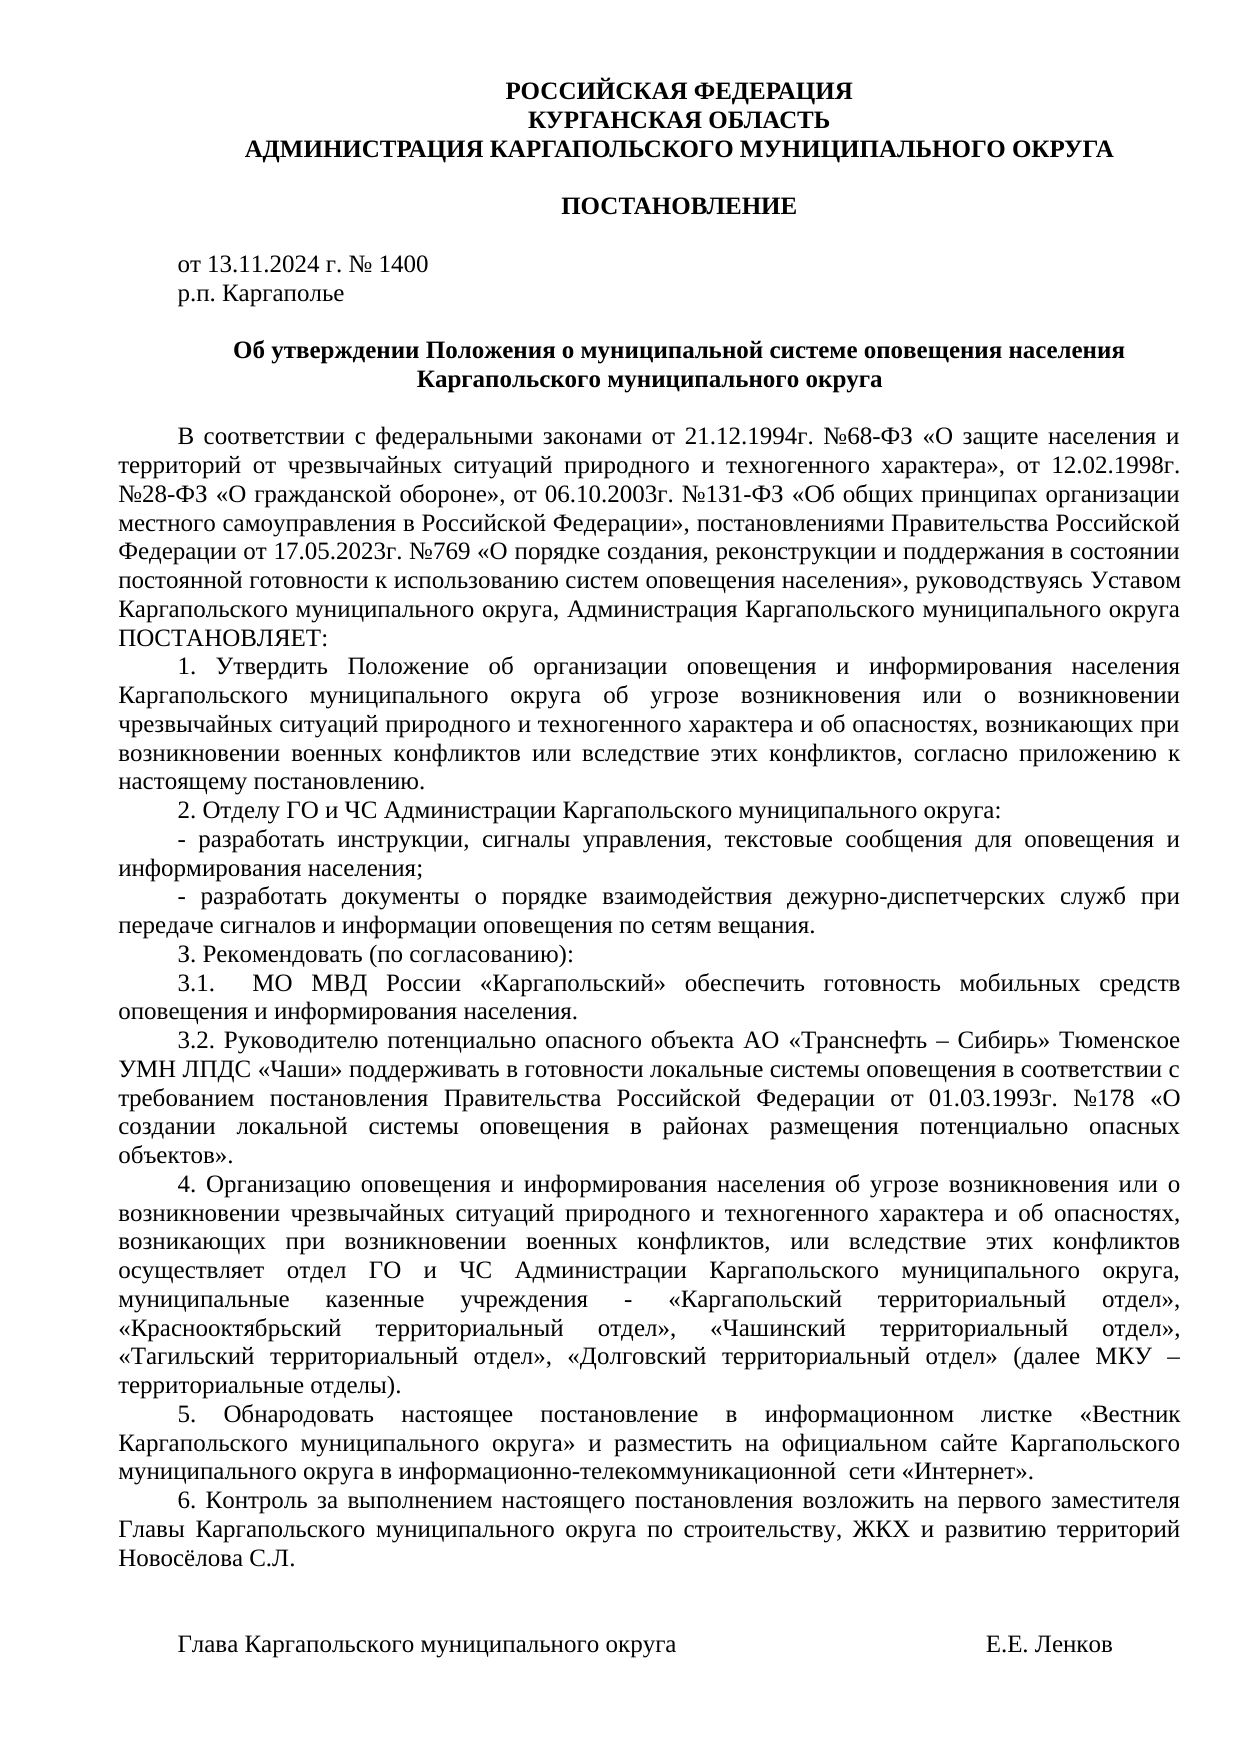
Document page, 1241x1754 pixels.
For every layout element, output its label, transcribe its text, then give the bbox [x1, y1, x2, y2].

text 4. Организацию оповещения и информирования населения об угрозе возникновения или о возникновении чрезвычайных ситуаций природного и техногенного характера и об опасностях, возникающих при возникновении военных конфликтов, или вследствие этих конфликтов осуществляет отдел ГО и ЧС Администрации Каргапольского муниципального округа, муниципальные казенные учреждения - «Каргапольский территориальный отдел», «Краснооктябрьский территориальный отдел», «Чашинский территориальный отдел», «Тагильский территориальный отдел», «Долговский территориальный отдел» (далее МКУ – территориальные отделы). [118, 1169, 1181, 1399]
text 2. Отделу ГО и ЧС Администрации Каргапольского муниципального округа: [118, 795, 1181, 824]
text 6. Контроль за выполнением настоящего постановления возложить на первого заместителя Главы Каргапольского муниципального округа по строительству, ЖКХ и развитию территорий Новосёлова С.Л. [118, 1485, 1181, 1571]
text З. Рекомендовать (по согласованию): [118, 939, 1181, 968]
title РОССИЙСКАЯ ФЕДЕРАЦИЯ [118, 76, 1181, 105]
text 1. Утвердить Положение об организации оповещения и информирования населения Каргапольского муниципального округа об угрозе возникновения или о возникновении чрезвычайных ситуаций природного и техногенного характера и об опасностях, возникающих при возникновении военных конфликтов или вследствие этих конфликтов, согласно приложению к настоящему постановлению. [118, 651, 1181, 795]
text - разработать инструкции, сигналы управления, текстовые сообщения для оповещения и информирования населения; [118, 824, 1181, 881]
text 5. Обнародовать настоящее постановление в информационном листке «Вестник Каргапольского муниципального округа» и разместить на официальном сайте Каргапольского муниципального округа в информационно-телекоммуникационной сети «Интернет». [118, 1399, 1181, 1485]
text от 13.11.2024 г. № 1400 [118, 249, 1181, 278]
text Глава Каргапольского муниципального округа Е.Е. Ленков [118, 1629, 1181, 1658]
text В соответствии с федеральными законами от 21.12.1994г. №68-ФЗ «О защите населения и территорий от чрезвычайных ситуаций природного и техногенного характера», от 12.02.1998г. №28-ФЗ «О гражданской обороне», от 06.10.2003г. №1З1-ФЗ «Об общих принципах организации местного самоуправления в Российской Федерации», постановлениями Правительства Российской Федерации от 17.05.2023г. №769 «О порядке создания, реконструкции и поддержания в состоянии постоянной готовности к использованию систем оповещения населения», руководствуясь Уставом Каргапольского муниципального округа, Администрация Каргапольского муниципального округа ПОСТАНОВЛЯЕТ: [118, 421, 1181, 651]
text 3.1. МО МВД России «Каргапольский» обеспечить готовность мобильных средств оповещения и информирования населения. [118, 968, 1181, 1025]
text 3.2. Руководителю потенциально опасного объекта АО «Транснефть – Сибирь» Тюменское УМН ЛПДС «Чаши» поддерживать в готовности локальные системы оповещения в соответствии с требованием постановления Правительства Российской Федерации от 01.03.1993г. №178 «О создании локальной системы оповещения в районах размещения потенциально опасных объектов». [118, 1025, 1181, 1169]
text р.п. Каргаполье [118, 278, 1181, 306]
title АДМИНИСТРАЦИЯ КАРГАПОЛЬСКОГО МУНИЦИПАЛЬНОГО ОКРУГА [118, 134, 1181, 163]
text - разработать документы о порядке взаимодействия дежурно-диспетчерских служб при передаче сигналов и информации оповещения по сетям вещания. [118, 881, 1181, 939]
title КУРГАНСКАЯ ОБЛАСТЬ [118, 105, 1181, 134]
text Об утверждении Положения о муниципальной системе оповещения населения Каргапольского муниципального округа [118, 335, 1181, 393]
title ПОСТАНОВЛЕНИЕ [118, 191, 1181, 220]
